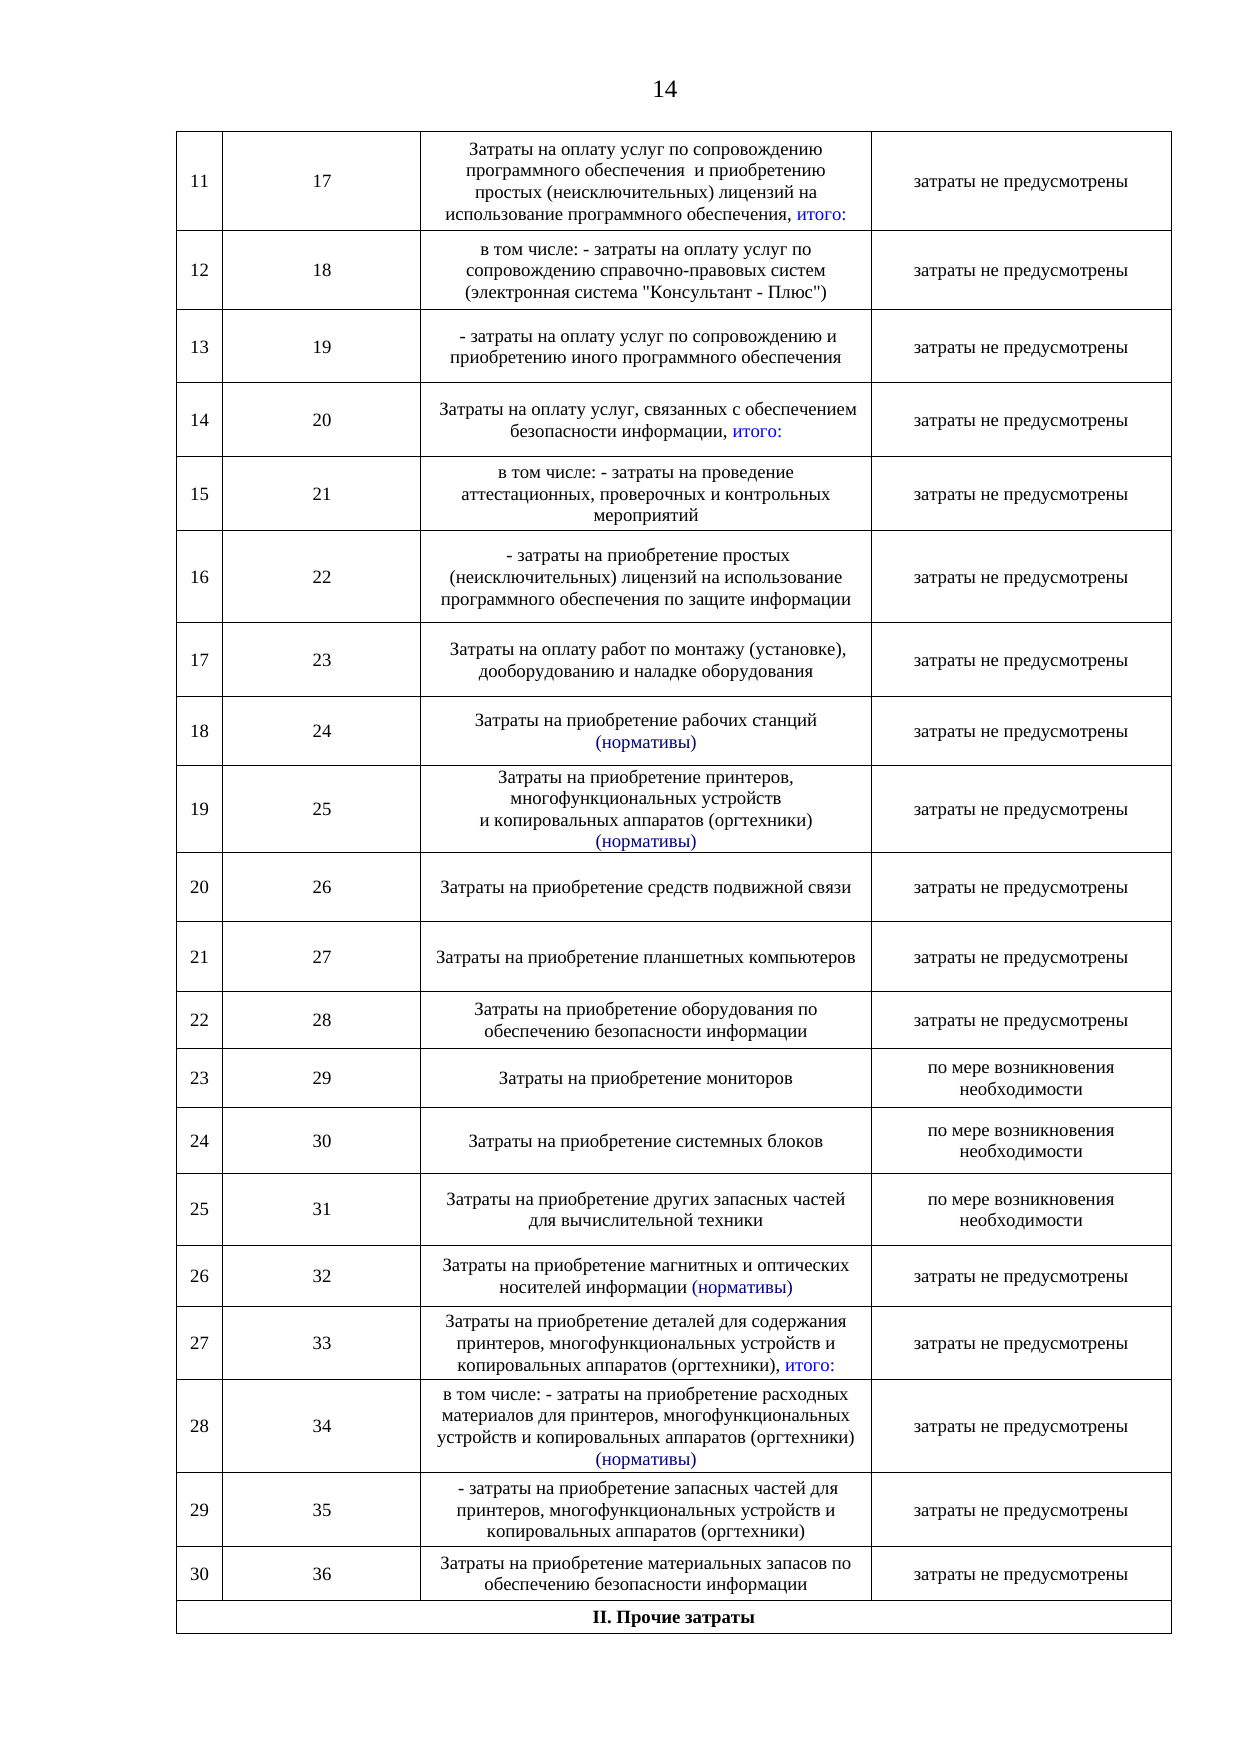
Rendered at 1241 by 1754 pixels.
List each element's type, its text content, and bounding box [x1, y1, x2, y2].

table_cell Затраты на приобретение системных блоков [421, 1108, 871, 1173]
table_cell - затраты на приобретение простых (неисключительных) лицензий на использование программного обеспечения по защите информации [421, 531, 871, 622]
table_cell Затраты на приобретение материальных запасов по обеспечению безопасности информации [421, 1547, 871, 1599]
table_cell II. Прочие затраты [177, 1601, 1171, 1632]
table_cell 31 [223, 1174, 420, 1244]
table_cell 19 [177, 766, 222, 852]
table_cell - затраты на приобретение запасных частей для принтеров, многофункциональных устройств и копировальных аппаратов (оргтехники) [421, 1473, 871, 1546]
table_cell 26 [177, 1246, 222, 1306]
table_cell по мере возникновения необходимости [872, 1108, 1171, 1173]
table_cell 30 [223, 1108, 420, 1173]
table_cell 28 [223, 992, 420, 1048]
table_cell 21 [223, 457, 420, 530]
table_cell - затраты на оплату услуг по сопровождению и приобретению иного программного обеспечения [421, 310, 871, 382]
table_cell в том числе: - затраты на проведение аттестационных, проверочных и контрольных мероприятий [421, 457, 871, 530]
table_cell 22 [177, 992, 222, 1048]
table_cell 34 [223, 1380, 420, 1472]
table_cell 12 [177, 231, 222, 309]
table_cell 29 [223, 1049, 420, 1107]
table_cell затраты не предусмотрены [872, 697, 1171, 764]
table_cell 19 [223, 310, 420, 382]
table_cell затраты не предусмотрены [872, 1246, 1171, 1306]
table_cell Затраты на оплату услуг, связанных с обеспечением безопасности информации, итого: [421, 383, 871, 456]
table_cell 14 [177, 383, 222, 456]
table_cell затраты не предусмотрены [872, 132, 1171, 229]
table_cell 35 [223, 1473, 420, 1546]
table_cell затраты не предусмотрены [872, 853, 1171, 921]
table_cell 27 [223, 922, 420, 991]
table_cell 33 [223, 1307, 420, 1379]
table_cell 11 [177, 132, 222, 229]
table_cell Затраты на оплату услуг по сопровождению программного обеспечения и приобретению простых (неисключительных) лицензий на использование программного обеспечения, итого: [421, 132, 871, 229]
table_cell 20 [177, 853, 222, 921]
table_cell по мере возникновения необходимости [872, 1049, 1171, 1107]
table_cell затраты не предусмотрены [872, 1380, 1171, 1472]
table_cell затраты не предусмотрены [872, 1307, 1171, 1379]
table_cell 17 [177, 623, 222, 696]
table_cell Затраты на приобретение принтеров, многофункциональных устройств и копировальных аппаратов (оргтехники) (нормативы) [421, 766, 871, 852]
table_cell Затраты на приобретение деталей для содержания принтеров, многофункциональных устройств и копировальных аппаратов (оргтехники), итого: [421, 1307, 871, 1379]
table_cell затраты не предусмотрены [872, 766, 1171, 852]
table_cell 18 [223, 231, 420, 309]
table_cell затраты не предусмотрены [872, 992, 1171, 1048]
table_cell 30 [177, 1547, 222, 1599]
table_cell Затраты на приобретение других запасных частей для вычислительной техники [421, 1174, 871, 1244]
table_cell 21 [177, 922, 222, 991]
table_cell 15 [177, 457, 222, 530]
table_cell 13 [177, 310, 222, 382]
table_cell 26 [223, 853, 420, 921]
table_cell 18 [177, 697, 222, 764]
table_cell 16 [177, 531, 222, 622]
table_cell затраты не предусмотрены [872, 310, 1171, 382]
table_cell в том числе: - затраты на приобретение расходных материалов для принтеров, многофункциональных устройств и копировальных аппаратов (оргтехники) (нормативы) [421, 1380, 871, 1472]
table_cell 25 [223, 766, 420, 852]
table_cell 29 [177, 1473, 222, 1546]
table_cell затраты не предусмотрены [872, 623, 1171, 696]
table_cell 22 [223, 531, 420, 622]
table_cell затраты не предусмотрены [872, 457, 1171, 530]
table_cell затраты не предусмотрены [872, 1547, 1171, 1599]
table_cell затраты не предусмотрены [872, 922, 1171, 991]
table_cell Затраты на приобретение средств подвижной связи [421, 853, 871, 921]
table_cell 36 [223, 1547, 420, 1599]
table_cell 23 [177, 1049, 222, 1107]
table_cell затраты не предусмотрены [872, 531, 1171, 622]
table_cell Затраты на приобретение планшетных компьютеров [421, 922, 871, 991]
table_cell Затраты на приобретение мониторов [421, 1049, 871, 1107]
table_cell 17 [223, 132, 420, 229]
table_cell Затраты на приобретение рабочих станций (нормативы) [421, 697, 871, 764]
table_cell Затраты на оплату работ по монтажу (установке), дооборудованию и наладке оборудования [421, 623, 871, 696]
table_cell 32 [223, 1246, 420, 1306]
table_cell 27 [177, 1307, 222, 1379]
table_cell 20 [223, 383, 420, 456]
table_cell 25 [177, 1174, 222, 1244]
table_cell затраты не предусмотрены [872, 383, 1171, 456]
table_cell затраты не предусмотрены [872, 1473, 1171, 1546]
table_cell Затраты на приобретение магнитных и оптических носителей информации (нормативы) [421, 1246, 871, 1306]
table_cell 24 [177, 1108, 222, 1173]
table_cell 28 [177, 1380, 222, 1472]
table_cell 23 [223, 623, 420, 696]
table_cell по мере возникновения необходимости [872, 1174, 1171, 1244]
table_cell 24 [223, 697, 420, 764]
table_cell затраты не предусмотрены [872, 231, 1171, 309]
table_cell в том числе: - затраты на оплату услуг по сопровождению справочно-правовых систем (электронная система "Консультант - Плюс") [421, 231, 871, 309]
table_cell Затраты на приобретение оборудования по обеспечению безопасности информации [421, 992, 871, 1048]
